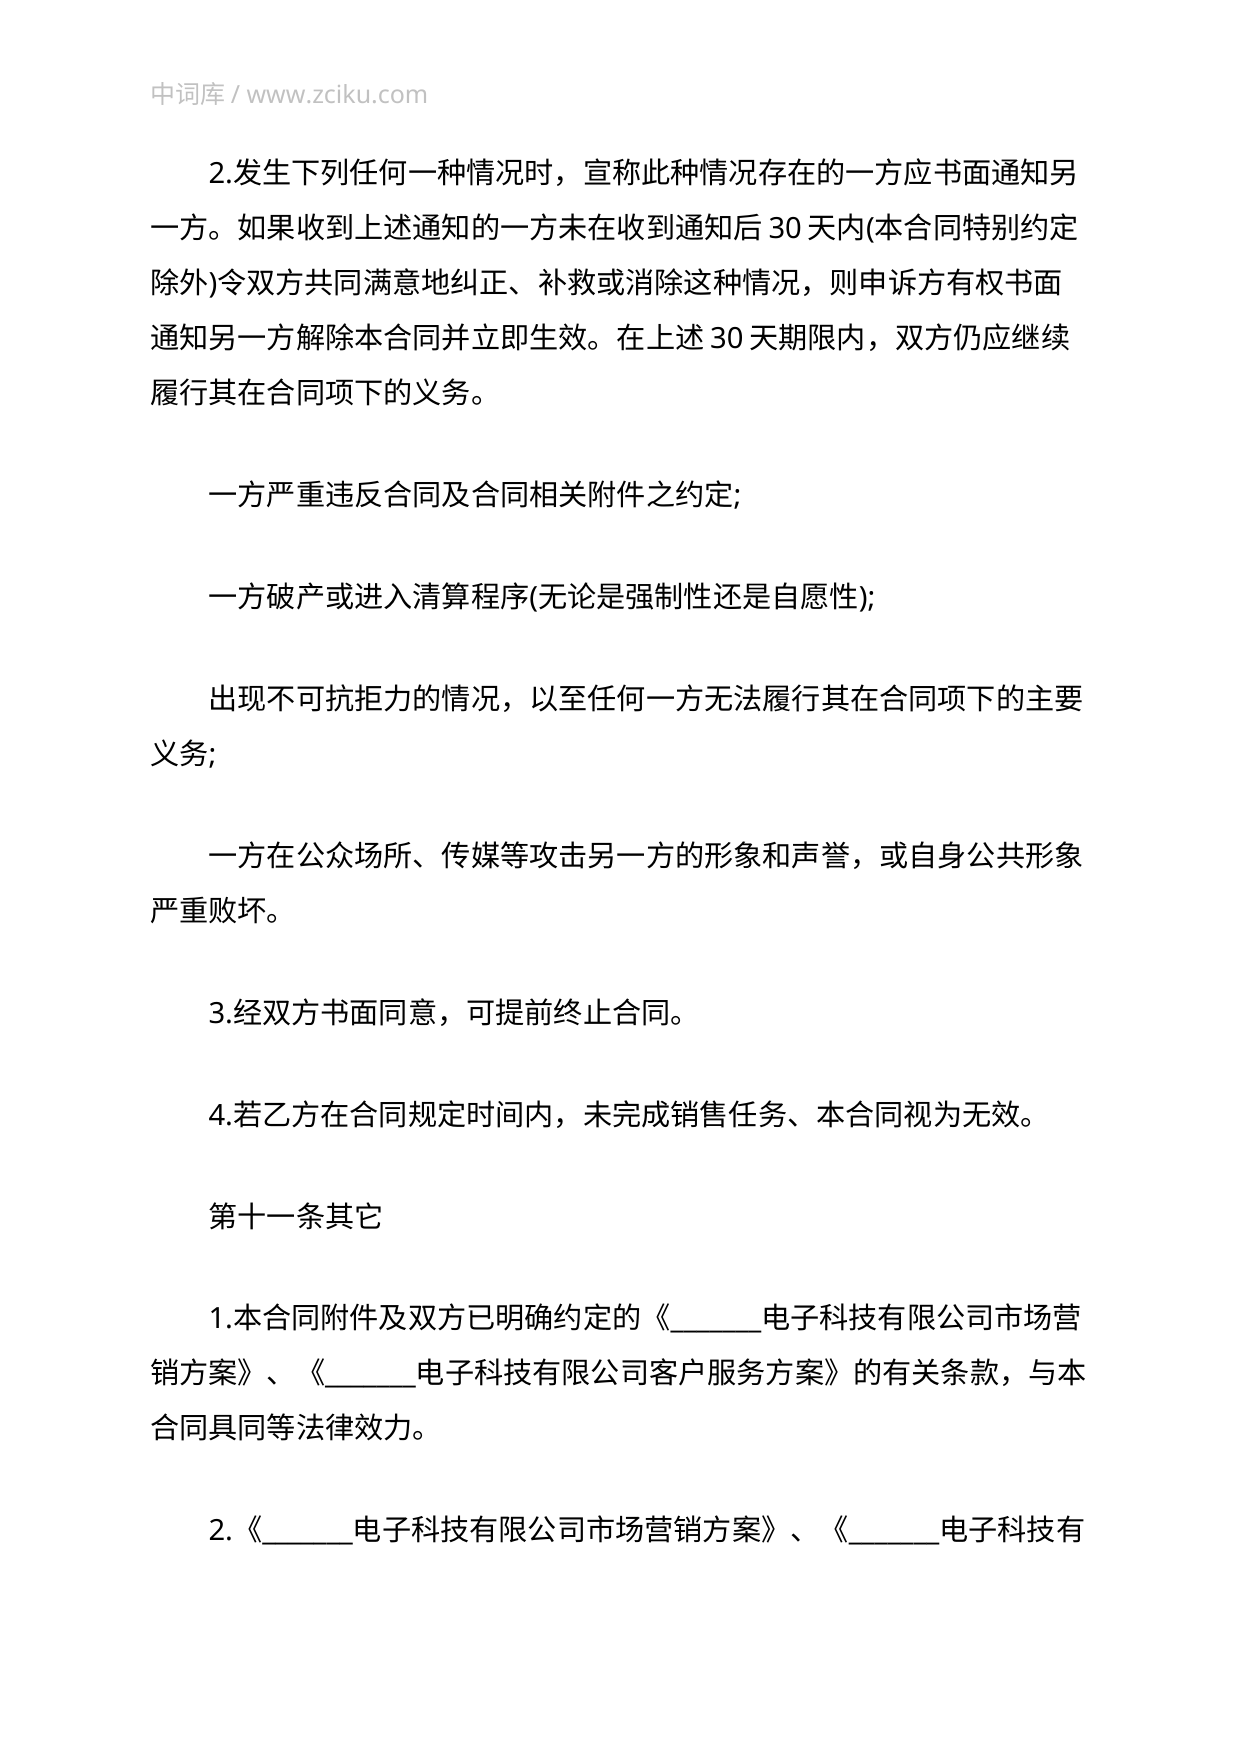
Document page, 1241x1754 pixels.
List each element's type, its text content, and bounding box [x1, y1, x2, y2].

text 一方严重违反合同及合同相关附件之约定; [150, 472, 1090, 514]
text 一方在公众场所、传媒等攻击另一方的形象和声誉，或自身公共形象严重败坏。 [150, 833, 1090, 930]
text 第十一条其它 [150, 1193, 1090, 1236]
text 3.经双方书面同意，可提前终止合同。 [150, 989, 1090, 1032]
text 4.若乙方在合同规定时间内，未完成销售任务、本合同视为无效。 [150, 1091, 1090, 1134]
text 1.本合同附件及双方已明确约定的《_______电子科技有限公司市场营销方案》、《_______电子科技有限公司客户服务方案》的有关条款，与本合同具同等法律效力。 [150, 1295, 1090, 1447]
text 出现不可抗拒力的情况，以至任何一方无法履行其在合同项下的主要义务; [150, 676, 1090, 773]
text 一方破产或进入清算程序(无论是强制性还是自愿性); [150, 574, 1090, 616]
text 2.发生下列任何一种情况时，宣称此种情况存在的一方应书面通知另一方。如果收到上述通知的一方未在收到通知后30天内(本合同特别约定除外)令双方共同满意地纠正、补救或消除这种情况，则申诉方有权书面通知另一方解除本合同并立即生效。在上述30天期限内，双方仍应继续履行其在合同项下的义务。 [150, 150, 1090, 412]
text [150, 1507, 1090, 1549]
